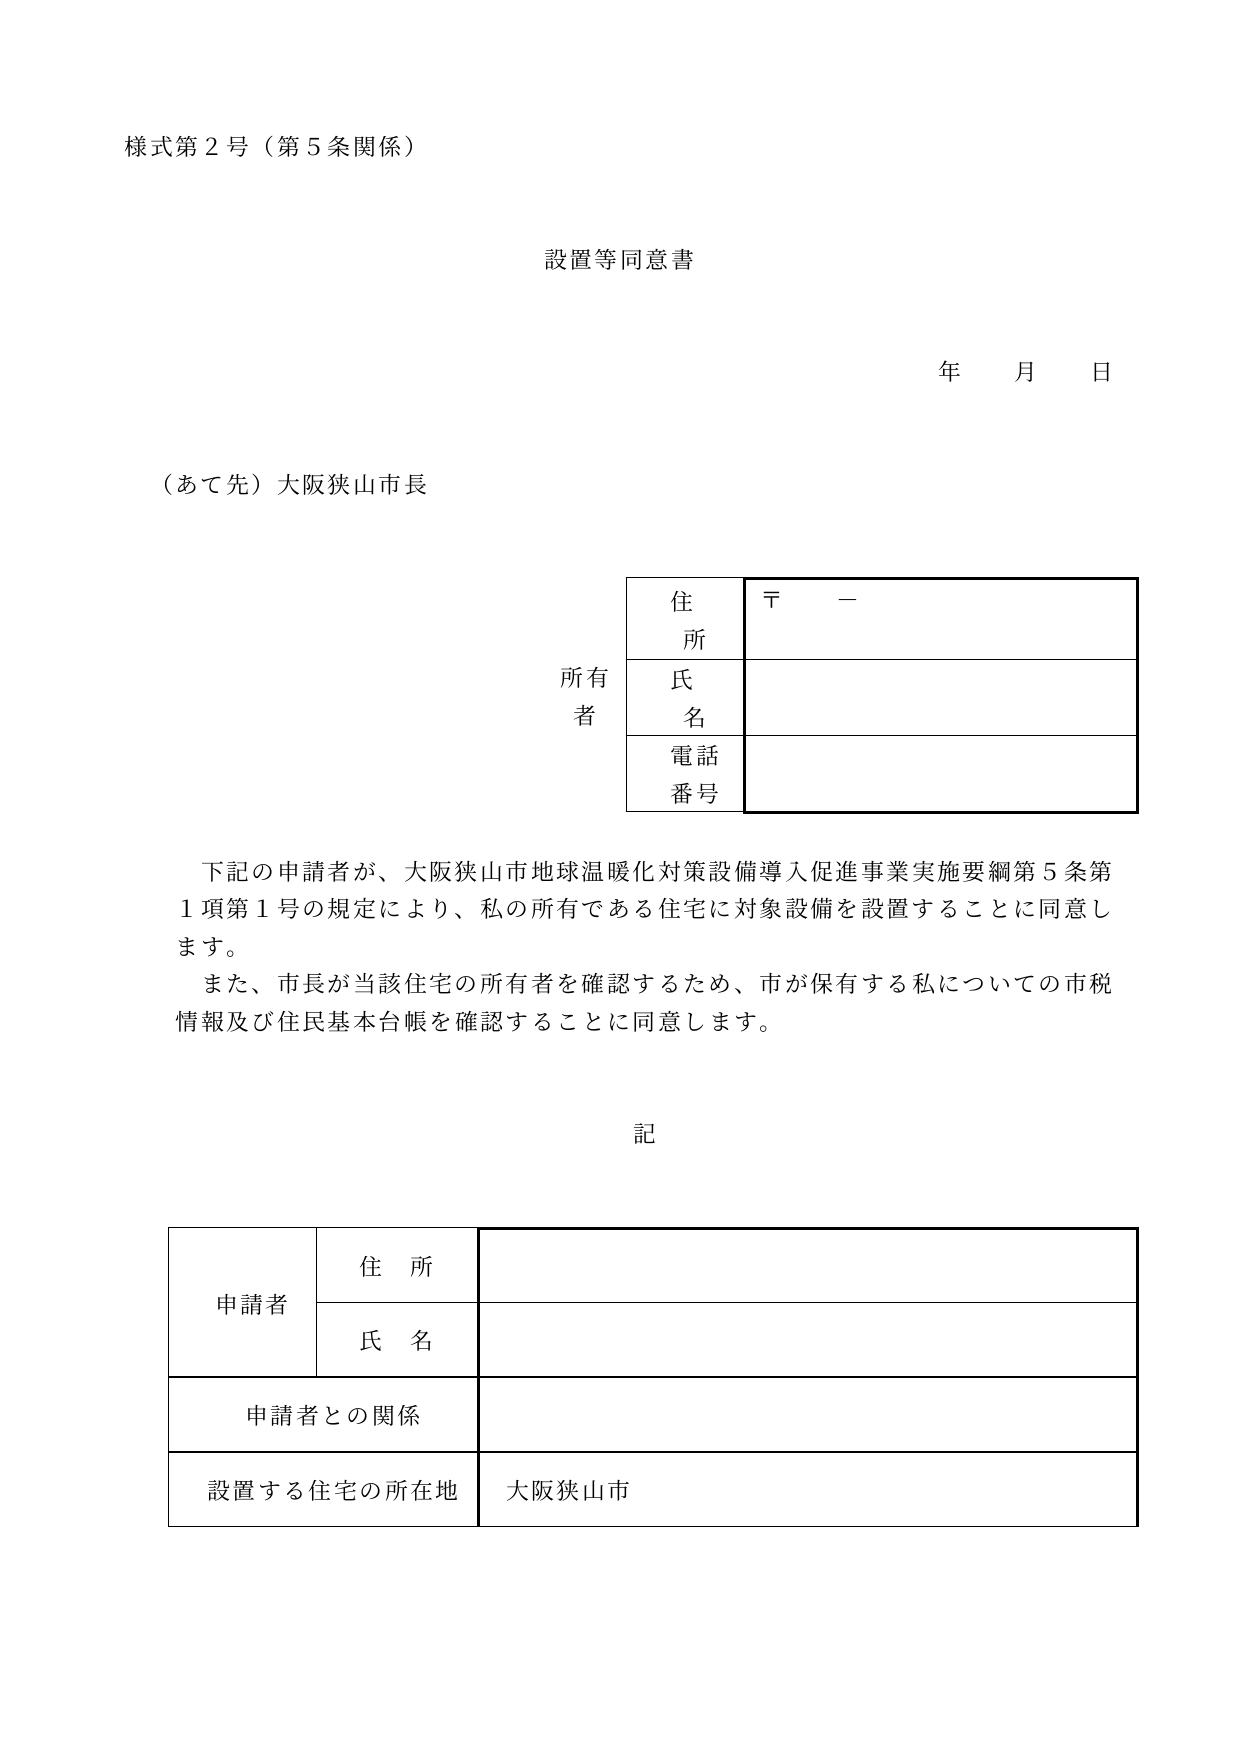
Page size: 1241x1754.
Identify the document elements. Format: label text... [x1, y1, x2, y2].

text 様式第２号（第５条関係） [124, 127, 1116, 164]
table_cell 大阪狭山市 [480, 1453, 1136, 1526]
table_cell 氏名 [627, 660, 743, 735]
table_cell 電話番号 [627, 736, 743, 811]
text 記 [124, 1114, 1116, 1152]
table_header 住 所 [317, 1228, 477, 1302]
table_cell [746, 660, 1136, 735]
text 下記の申請者が、大阪狭山市地球温暖化対策設備導入促進事業実施要綱第５条第１項第１号の規定により、私の所有である住宅に対象設備を設置することに同意します。 [169, 852, 1116, 964]
text 設置等同意書 [124, 239, 1116, 277]
table_cell [480, 1378, 1136, 1451]
table_header [480, 1230, 1136, 1302]
table_header 住所 [627, 578, 743, 659]
table_cell [480, 1303, 1136, 1376]
text また、市長が当該住宅の所有者を確認するため、市が保有する私についての市税情報及び住民基本台帳を確認することに同意します。 [169, 964, 1116, 1039]
table_cell 氏 名 [317, 1303, 477, 1376]
text 年 月 日 [124, 352, 1116, 389]
table_header 〒 － [746, 580, 1136, 659]
table_cell 申請者との関係 [169, 1378, 477, 1451]
table_header 所有者 [523, 577, 626, 811]
table_cell [746, 736, 1136, 811]
table_header 申請者 [169, 1228, 316, 1376]
text （あて先）大阪狭山市長 [124, 464, 1116, 502]
table_cell 設置する住宅の所在地 [169, 1453, 477, 1526]
